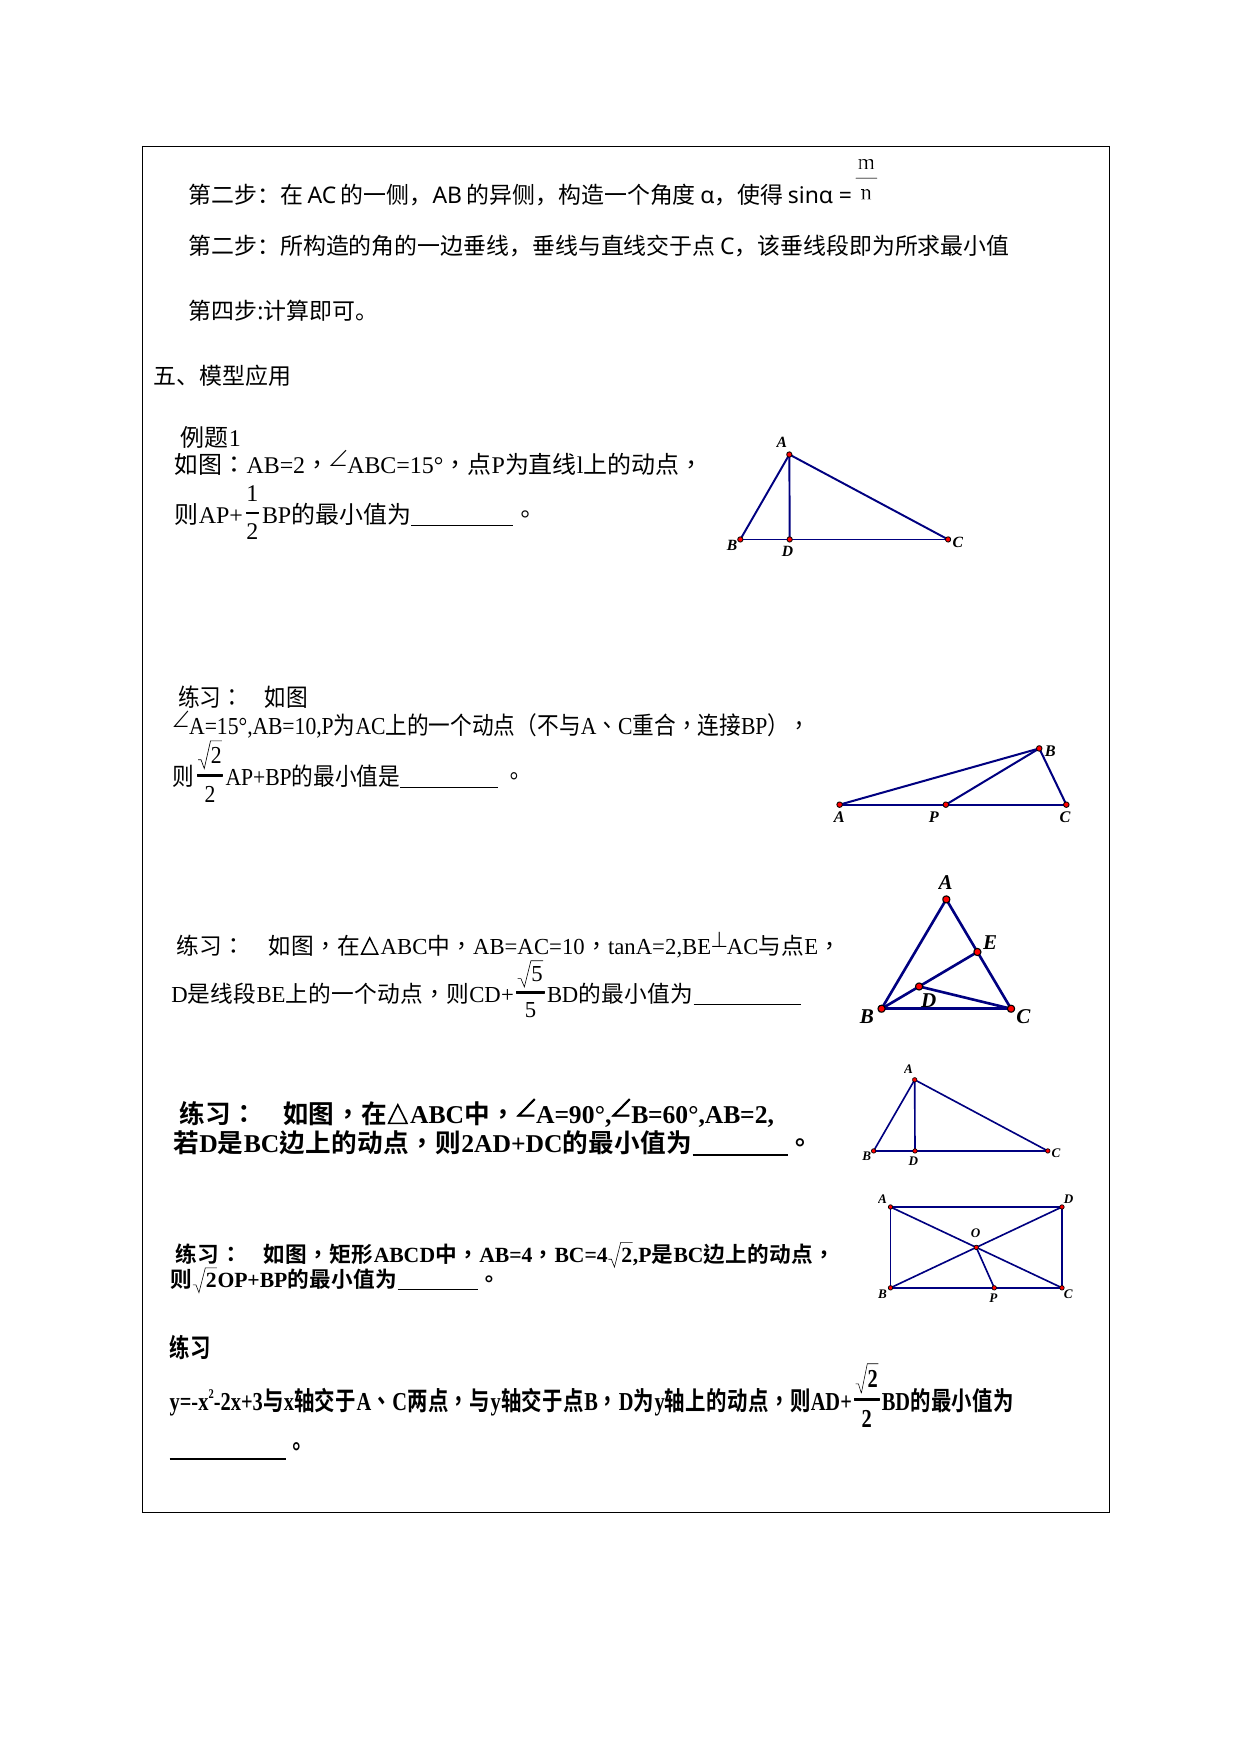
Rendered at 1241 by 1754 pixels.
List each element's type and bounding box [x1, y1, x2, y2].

table_cell [143, 147, 1109, 1512]
